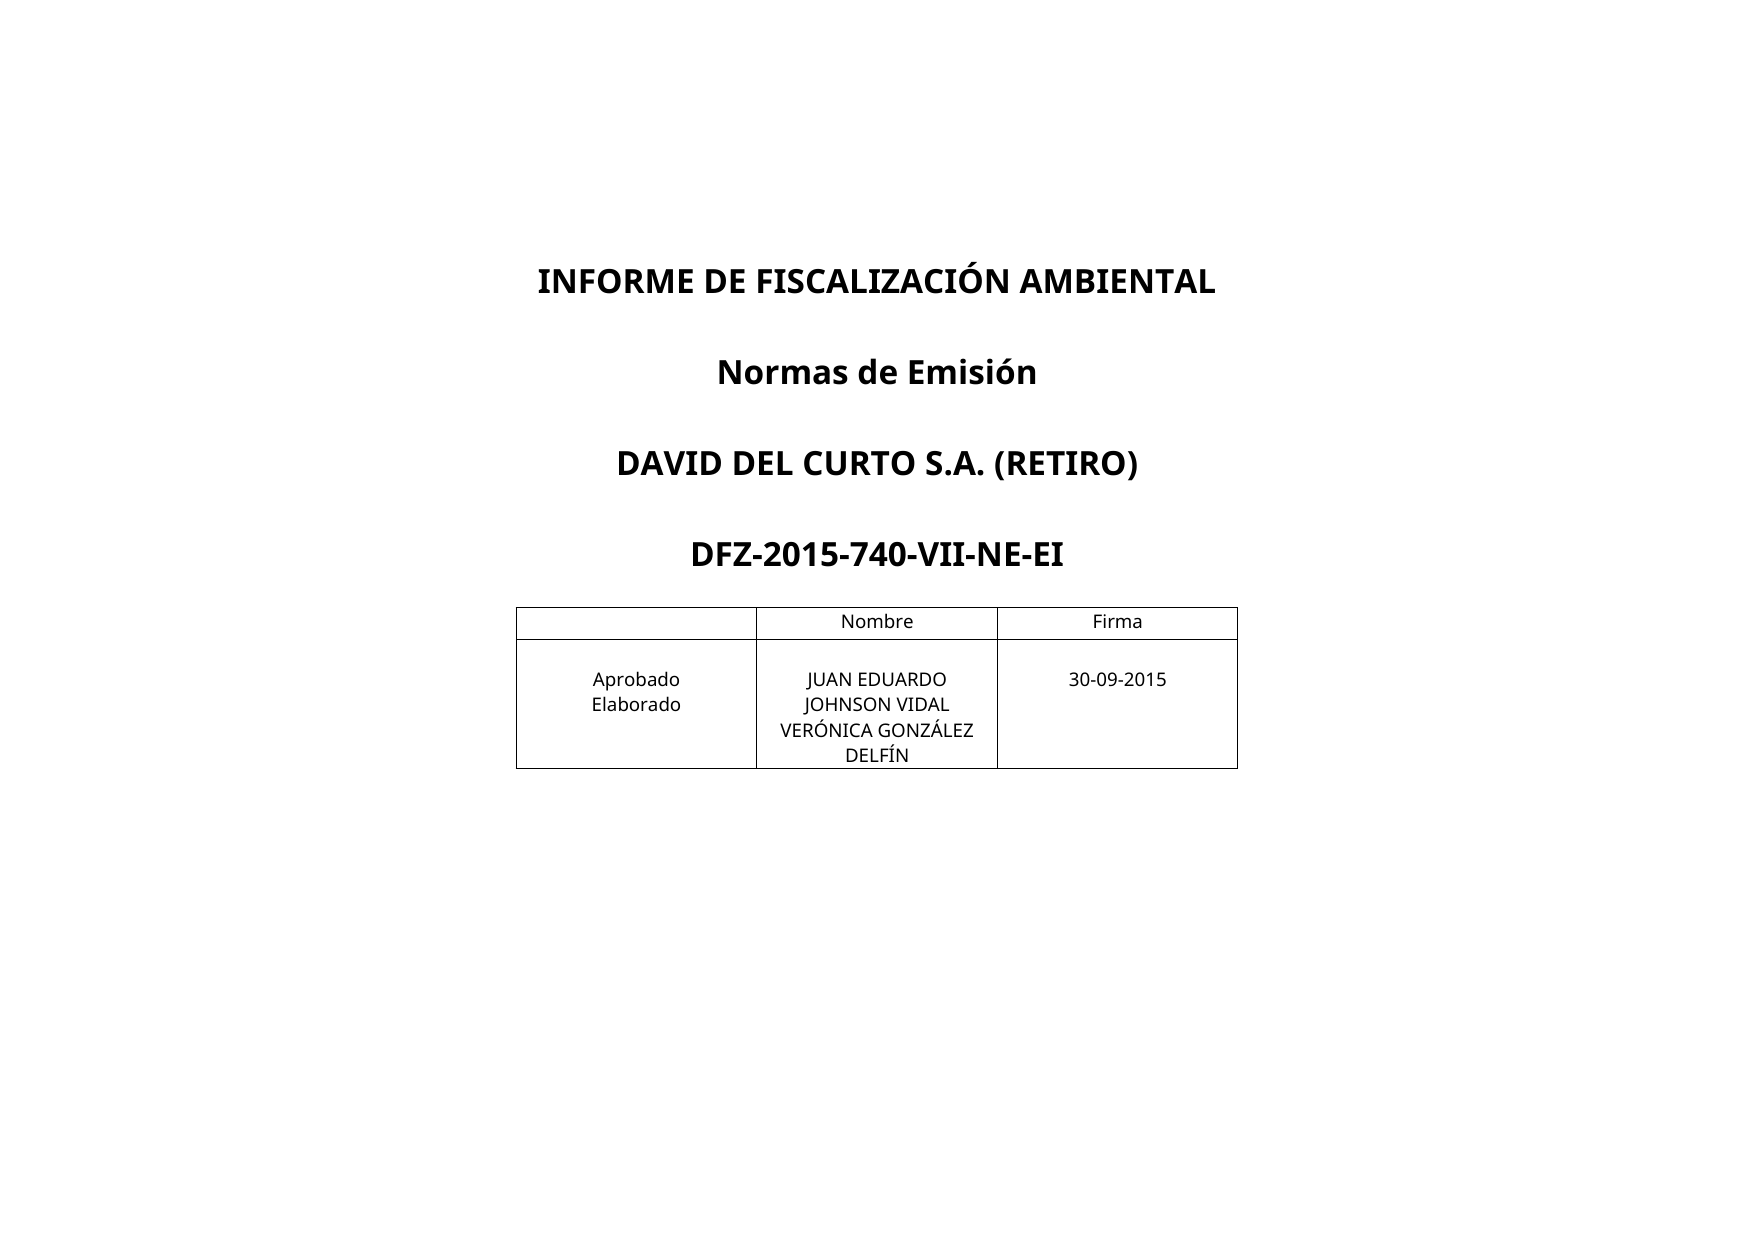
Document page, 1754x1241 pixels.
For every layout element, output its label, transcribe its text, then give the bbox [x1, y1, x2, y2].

text Normas de Emisión [150, 303, 1604, 394]
table_cell JUAN EDUARDO JOHNSON VIDAL VERÓNICA GONZÁLEZ DELFÍN [757, 640, 997, 768]
table_header Firma [998, 608, 1237, 639]
table_cell 30-09-2015 [998, 640, 1237, 768]
table_header Nombre [757, 608, 997, 639]
text INFORME DE FISCALIZACIÓN AMBIENTAL [150, 212, 1604, 303]
text DAVID DEL CURTO S.A. (RETIRO) [150, 394, 1604, 485]
table_cell Aprobado Elaborado [517, 640, 756, 768]
text DFZ-2015-740-VII-NE-EI [150, 485, 1604, 576]
table_header [517, 608, 756, 639]
